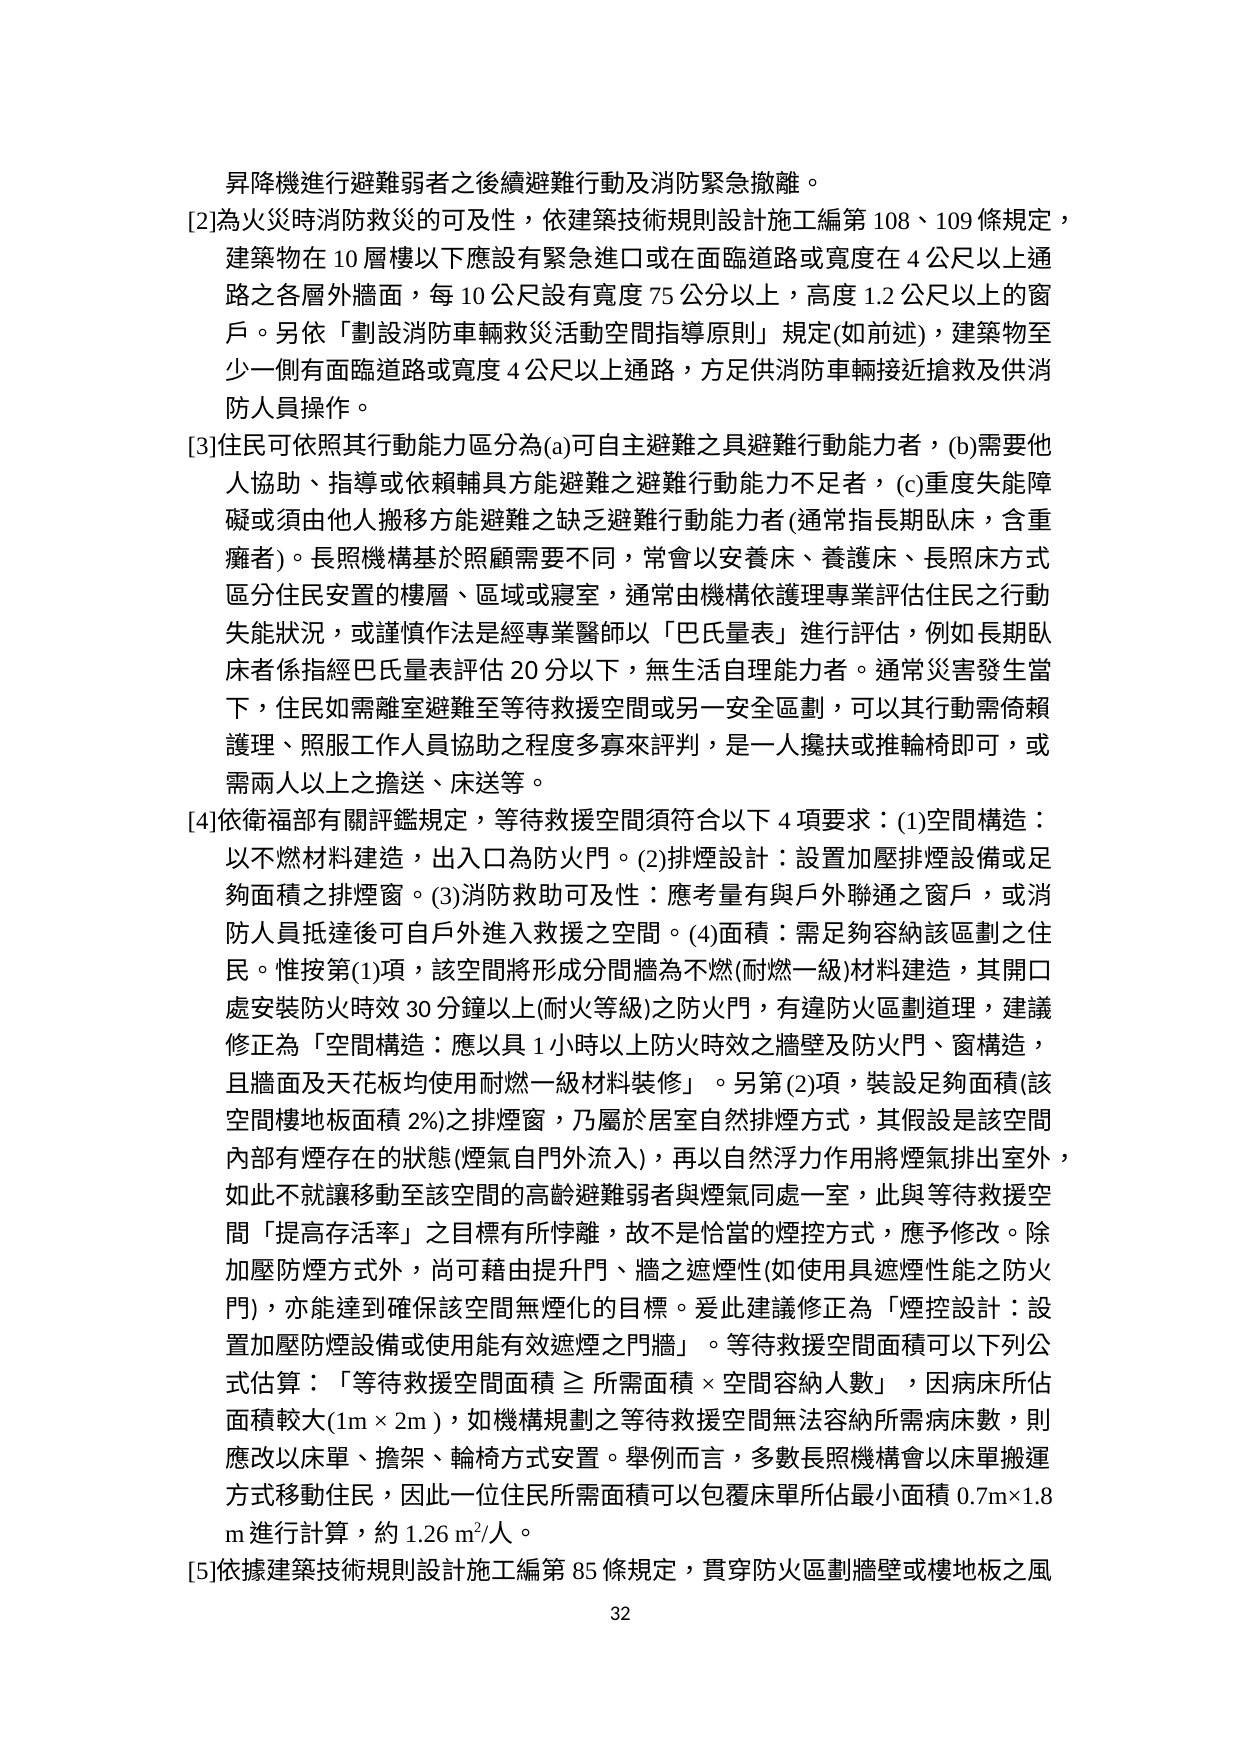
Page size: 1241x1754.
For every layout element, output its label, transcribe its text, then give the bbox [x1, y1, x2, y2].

text [3]住民可依照其行動能力區分為(a)可自主避難之具避難行動能力者，(b)需要他人協助、指導或依賴輔具方能避難之避難行動能力不足者，(c)重度失能障礙或須由他人搬移方能避難之缺乏避難行動能力者(通常指長期臥床，含重癱者)。長照機構基於照顧需要不同，常會以安養床、養護床、長照床方式區分住民安置的樓層、區域或寢室，通常由機構依護理專業評估住民之行動失能狀況，或謹慎作法是經專業醫師以「巴氏量表」進行評估，例如長期臥床者係指經巴氏量表評估20分以下，無生活自理能力者。通常災害發生當下，住民如需離室避難至等待救援空間或另一安全區劃，可以其行動需倚賴護理、照服工作人員協助之程度多寡來評判，是一人攙扶或推輪椅即可，或需兩人以上之擔送、床送等。 [187, 425, 1053, 800]
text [187, 1550, 1053, 1587]
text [187, 162, 1053, 200]
text [4]依衛福部有關評鑑規定，等待救援空間須符合以下4項要求：(1)空間構造：以不燃材料建造，出入口為防火門。(2)排煙設計：設置加壓排煙設備或足夠面積之排煙窗。(3)消防救助可及性：應考量有與戶外聯通之窗戶，或消防人員抵達後可自戶外進入救援之空間。(4)面積：需足夠容納該區劃之住民。惟按第(1)項，該空間將形成分間牆為不燃(耐燃一級)材料建造，其開口處安裝防火時效30分鐘以上(耐火等級)之防火門，有違防火區劃道理，建議修正為「空間構造：應以具1小時以上防火時效之牆壁及防火門、窗構造，且牆面及天花板均使用耐燃一級材料裝修」。另第(2)項，裝設足夠面積(該空間樓地板面積2%)之排煙窗，乃屬於居室自然排煙方式，其假設是該空間內部有煙存在的狀態(煙氣自門外流入)，再以自然浮力作用將煙氣排出室外，如此不就讓移動至該空間的高齡避難弱者與煙氣同處一室，此與等待救援空間「提高存活率」之目標有所悖離，故不是恰當的煙控方式，應予修改。除加壓防煙方式外，尚可藉由提升門、牆之遮煙性(如使用具遮煙性能之防火門)，亦能達到確保該空間無煙化的目標。爰此建議修正為「煙控設計：設置加壓防煙設備或使用能有效遮煙之門牆」。等待救援空間面積可以下列公式估算：「等待救援空間面積 ≧ 所需面積 × 空間容納人數」，因病床所佔面積較大(1m × 2m )，如機構規劃之等待救援空間無法容納所需病床數，則應改以床單、擔架、輪椅方式安置。舉例而言，多數長照機構會以床單搬運方式移動住民，因此一位住民所需面積可以包覆床單所佔最小面積0.7m×1.8 m進行計算，約1.26 m2/人。 [187, 800, 1053, 1550]
text [2]為火災時消防救災的可及性，依建築技術規則設計施工編第108、109條規定，建築物在10層樓以下應設有緊急進口或在面臨道路或寬度在4公尺以上通路之各層外牆面，每10公尺設有寬度75公分以上，高度1.2公尺以上的窗戶。另依「劃設消防車輛救災活動空間指導原則」規定(如前述)，建築物至少一側有面臨道路或寬度4公尺以上通路，方足供消防車輛接近搶救及供消防人員操作。 [187, 200, 1053, 425]
